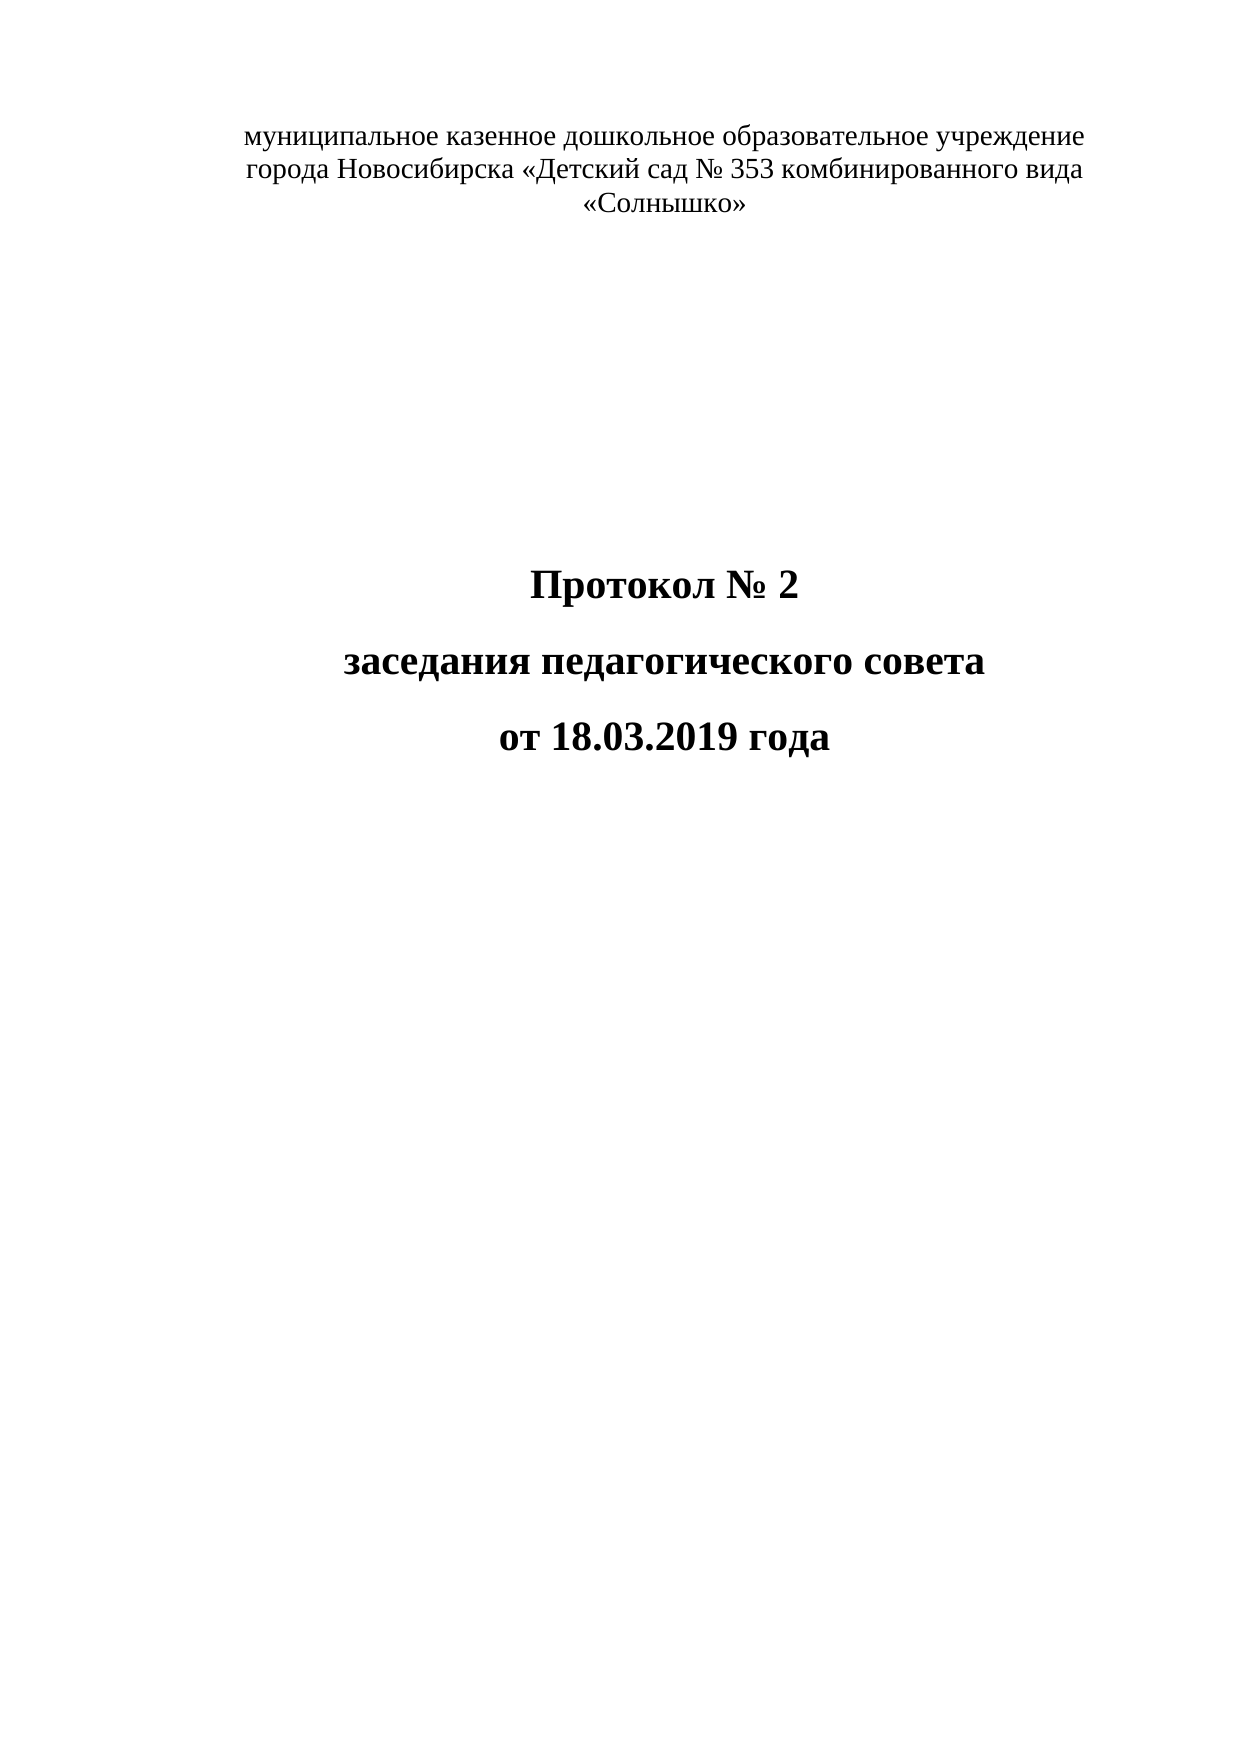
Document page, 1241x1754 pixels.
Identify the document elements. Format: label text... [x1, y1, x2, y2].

text Протокол № 2 [177, 559, 1152, 607]
text города Новосибирска «Детский сад № 353 комбинированного вида «Солнышко» [177, 152, 1152, 219]
text от 18.03.2019 года [177, 711, 1152, 759]
text муниципальное казенное дошкольное образовательное учреждение [177, 118, 1152, 152]
text заседания педагогического совета [177, 635, 1152, 683]
